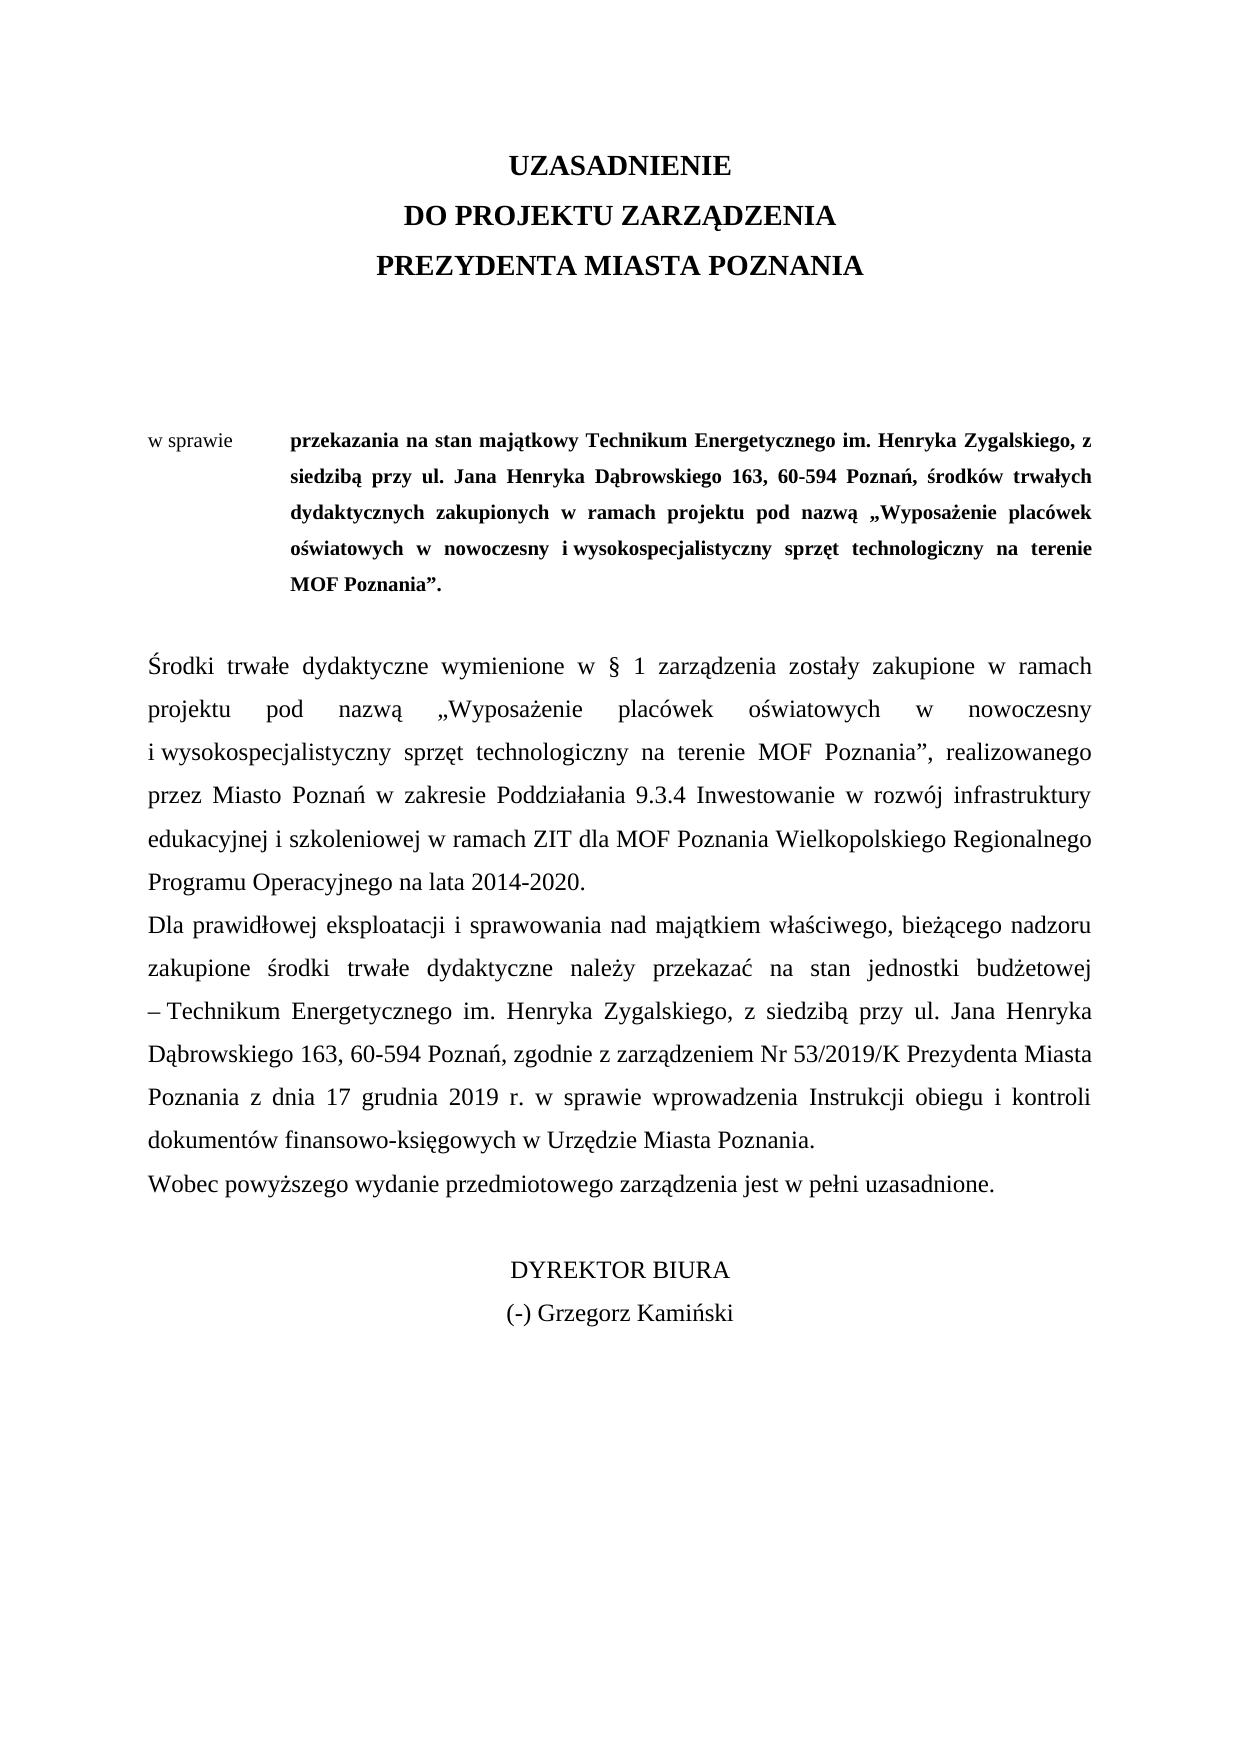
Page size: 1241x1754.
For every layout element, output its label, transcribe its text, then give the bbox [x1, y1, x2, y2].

subtitle UZASADNIENIE [148, 148, 1093, 181]
table_header w sprawie [136, 428, 279, 608]
subtitle PREZYDENTA MIASTA POZNANIA [148, 248, 1093, 282]
text Wobec powyższego wydanie przedmiotowego zarządzenia jest w pełni uzasadnione. [148, 1169, 1093, 1197]
text (-) Grzegorz Kamiński [148, 1298, 1093, 1327]
subtitle DO PROJEKTU ZARZĄDZENIA [148, 198, 1093, 231]
text Dla prawidłowej eksploatacji i sprawowania nad majątkiem właściwego, bieżącego nadzoru zakupione środki trwałe dydaktyczne należy przekazać na stan jednostki budżetowej – Technikum Energetycznego im. Henryka Zygalskiego, z siedzibą przy ul. Jana Henryka Dąbrowskiego 163, 60-594 Poznań, zgodnie z zarządzeniem Nr 53/2019/K Prezydenta Miasta Poznania z dnia 17 grudnia 2019 r. w sprawie wprowadzenia Instrukcji obiegu i kontroli dokumentów finansowo-księgowych w Urzędzie Miasta Poznania. [148, 910, 1093, 1154]
text DYREKTOR BIURA [148, 1255, 1093, 1284]
text Środki trwałe dydaktyczne wymienione w § 1 zarządzenia zostały zakupione w ramach projektu pod nazwą „Wyposażenie placówek oświatowych w nowoczesny i wysokospecjalistyczny sprzęt technologiczny na terenie MOF Poznania”, realizowanego przez Miasto Poznań w zakresie Poddziałania 9.3.4 Inwestowanie w rozwój infrastruktury edukacyjnej i szkoleniowej w ramach ZIT dla MOF Poznania Wielkopolskiego Regionalnego Programu Operacyjnego na lata 2014-2020. [148, 651, 1093, 896]
table_header przekazania na stan majątkowy Technikum Energetycznego im. Henryka Zygalskiego, z siedzibą przy ul. Jana Henryka Dąbrowskiego 163, 60-594 Poznań, środków trwałych dydaktycznych zakupionych w ramach projektu pod nazwą „Wyposażenie placówek oświatowych w nowoczesny i wysokospecjalistyczny sprzęt technologiczny na terenie MOF Poznania”. [279, 428, 1104, 608]
